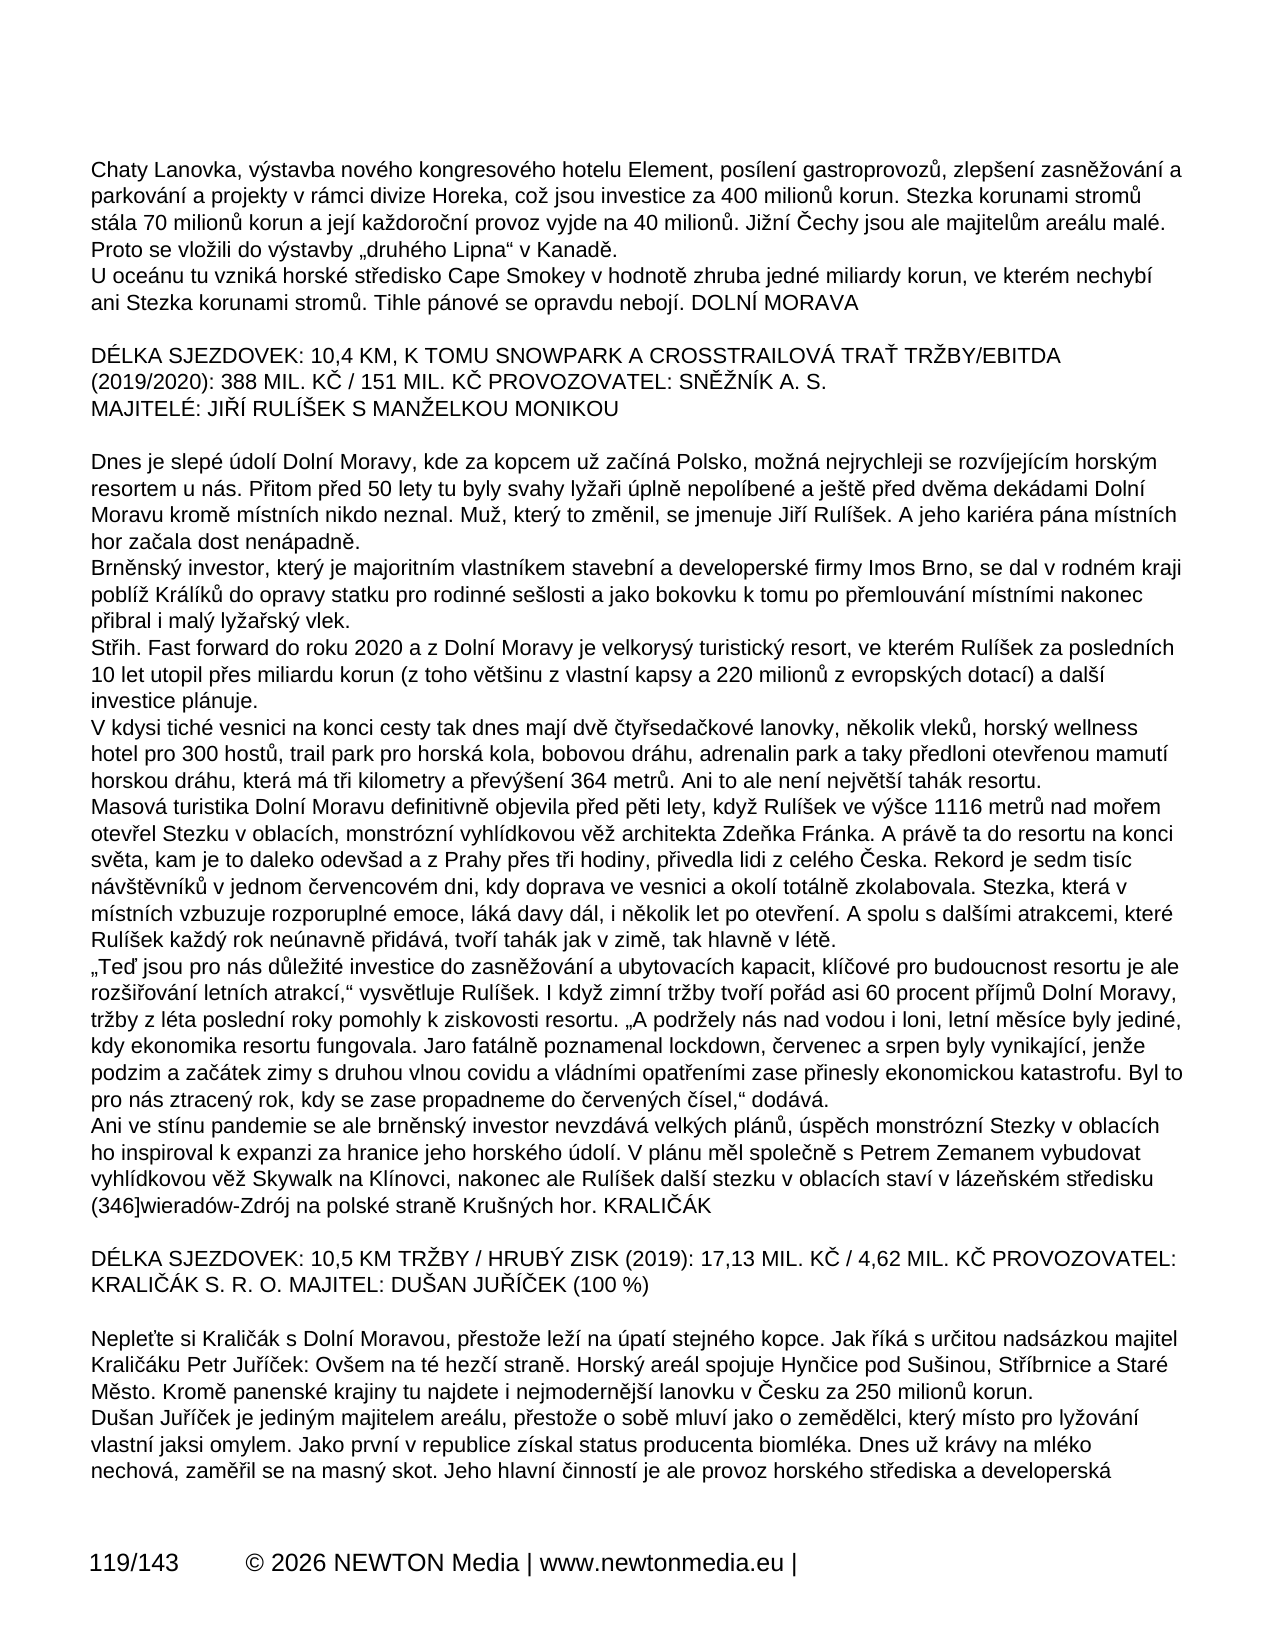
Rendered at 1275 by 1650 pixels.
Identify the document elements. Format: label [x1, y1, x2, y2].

table_header [89, 148, 1186, 1483]
